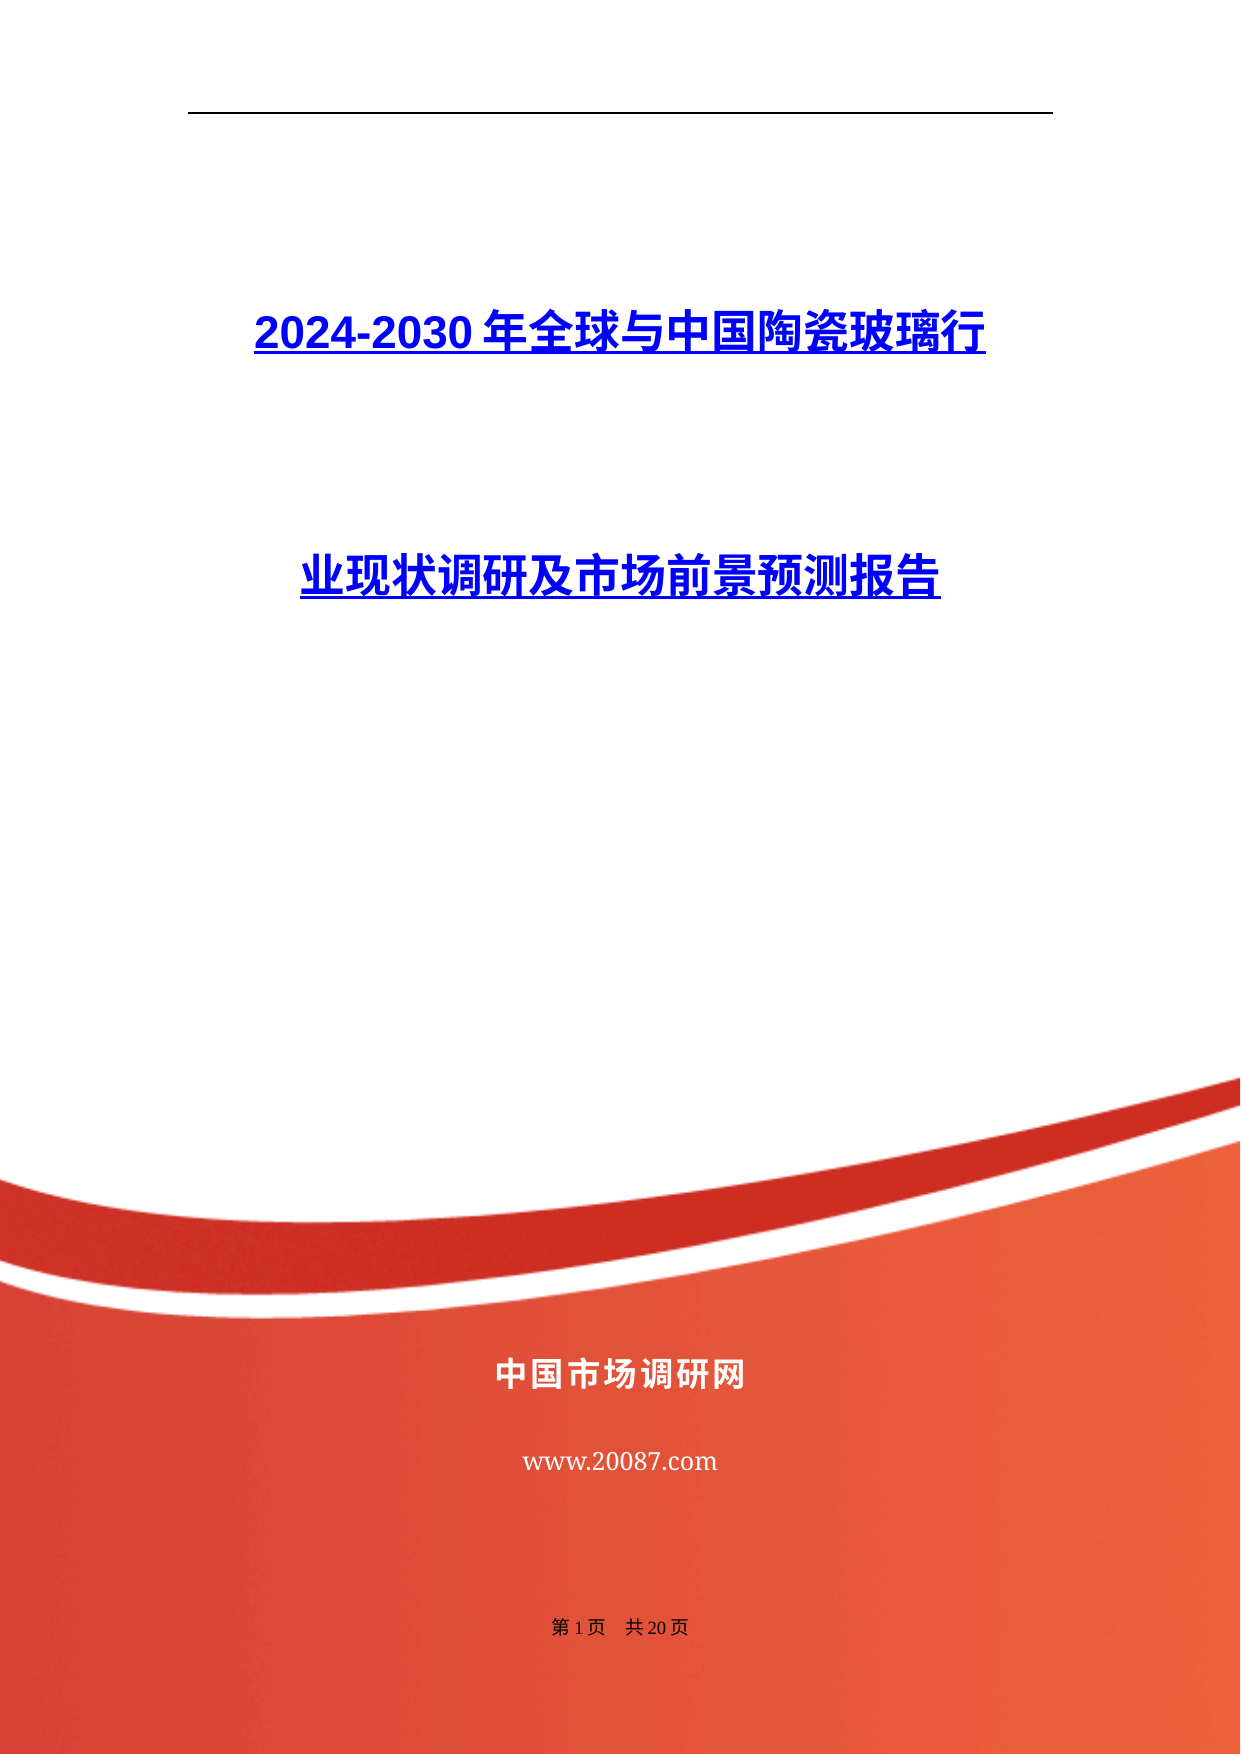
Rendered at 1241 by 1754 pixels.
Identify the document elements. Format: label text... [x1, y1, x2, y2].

text www.20087.com [187, 1428, 1053, 1493]
picture [0, 1006, 1241, 1754]
subtitle 中国市场调研网 [187, 1339, 1053, 1404]
table_header 2024-2030年全球与中国陶瓷玻璃行业现状调研及市场前景预测报告 [188, 207, 1053, 773]
